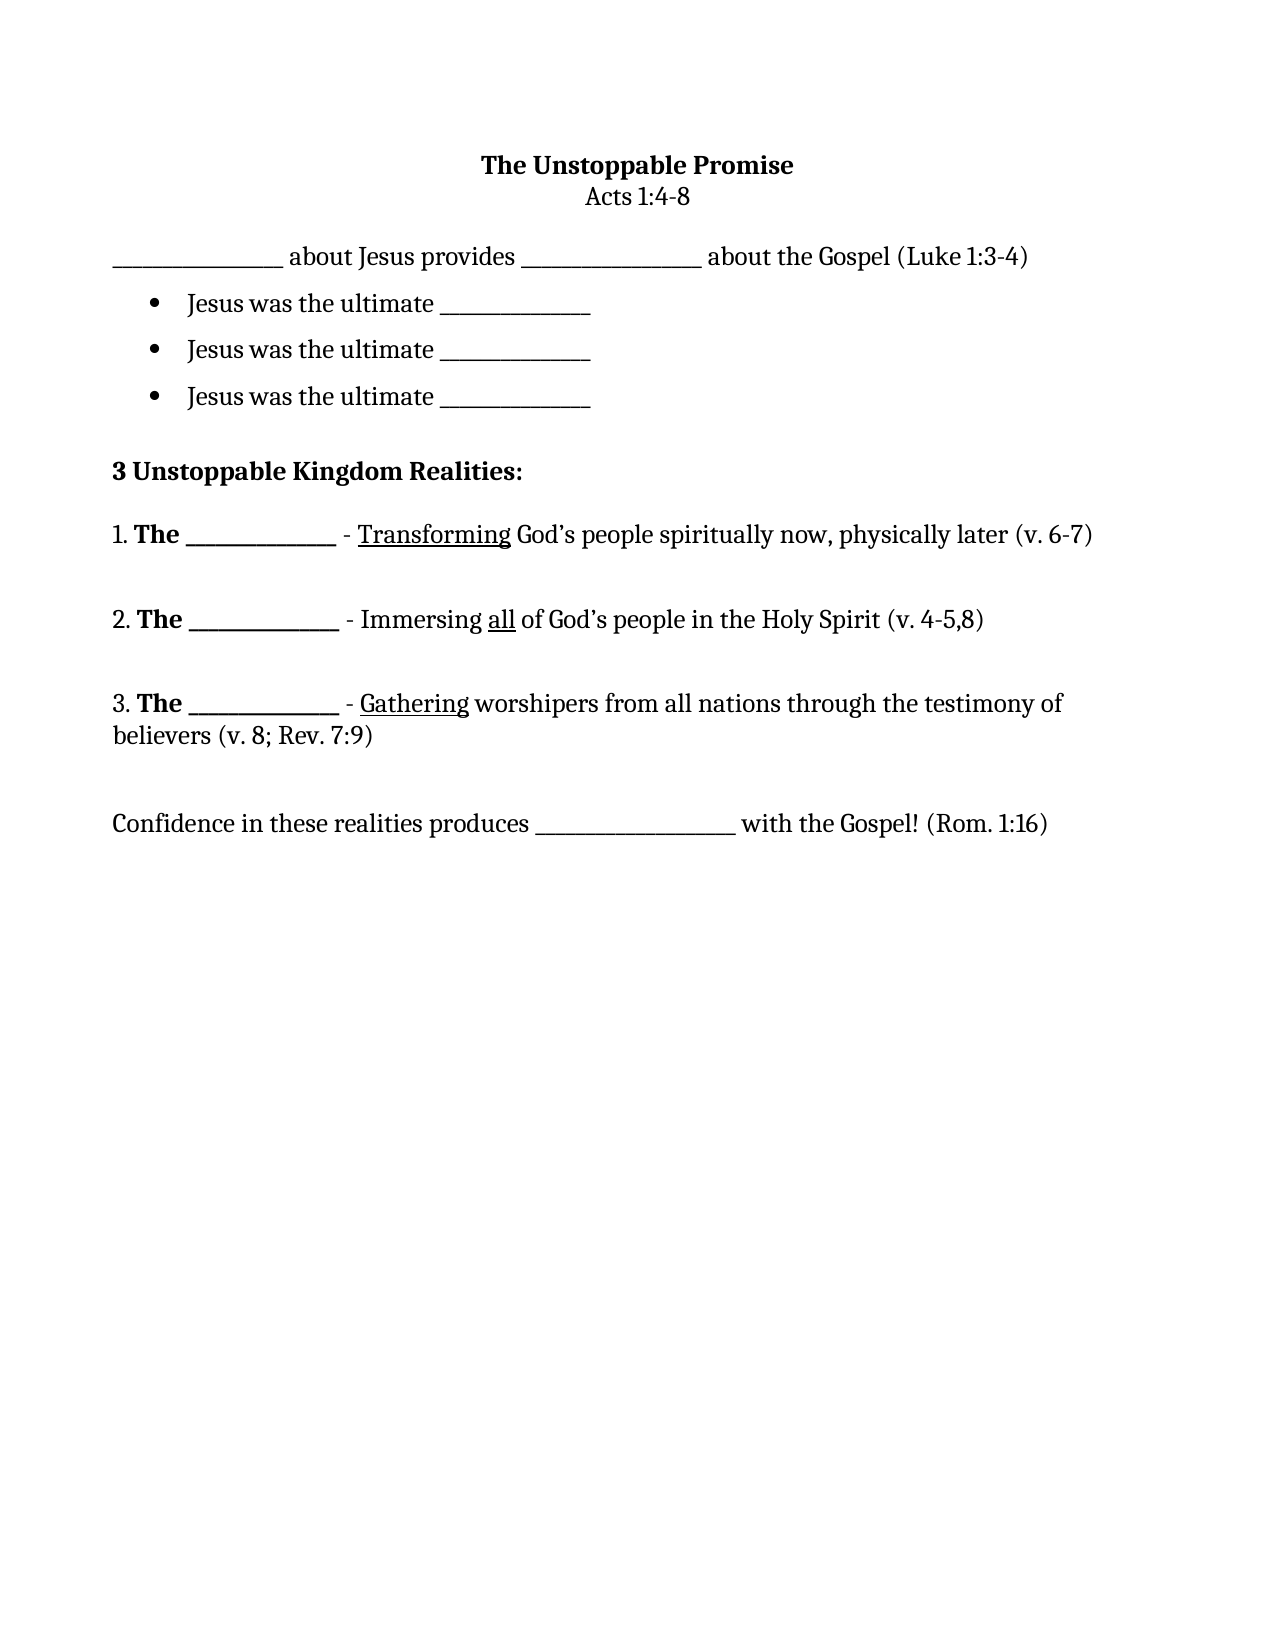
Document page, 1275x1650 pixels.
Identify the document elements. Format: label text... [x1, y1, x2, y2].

text The Unstoppable Promise [112, 150, 1162, 181]
text 3 Unstoppable Kingdom Realities: [112, 456, 1162, 488]
text _________________ about Jesus provides __________________ about the Gospel (Luke 1:3-4) [112, 241, 1162, 272]
text Confidence in these realities produces ____________________ with the Gospel! (Rom. 1:16) [112, 751, 1162, 839]
list Jesus was the ultimate _______________ [150, 288, 1162, 319]
text Acts 1:4-8 [112, 181, 1162, 212]
text 3. The _______________ - Gathering worshipers from all nations through the testimony of believers (v. 8; Rev. 7:9) [112, 688, 1162, 751]
text 1. The _______________ - Transforming God’s people spiritually now, physically later (v. 6-7) [112, 519, 1162, 550]
list Jesus was the ultimate _______________ [150, 381, 1162, 412]
list Jesus was the ultimate _______________ [150, 334, 1162, 366]
text 2. The _______________ - Immersing all of God’s people in the Holy Spirit (v. 4-5,8) [112, 604, 1162, 635]
